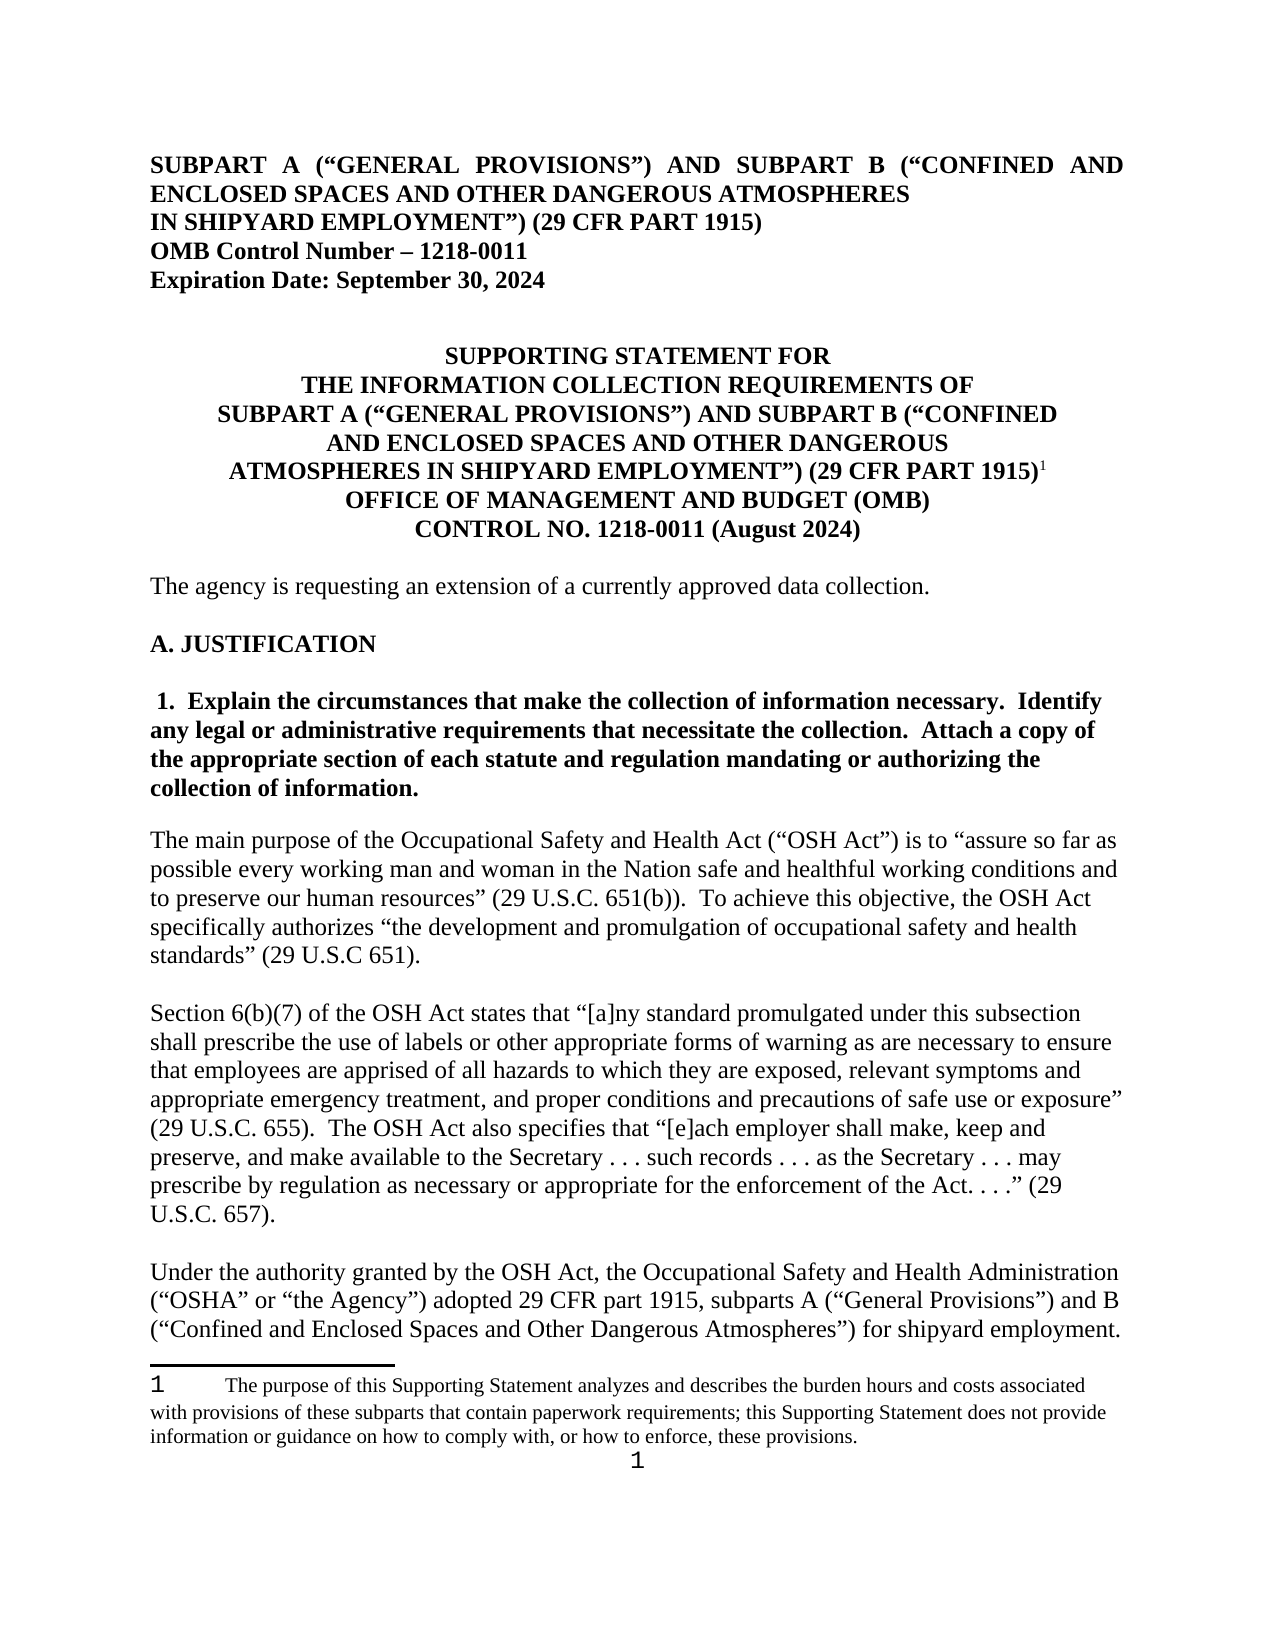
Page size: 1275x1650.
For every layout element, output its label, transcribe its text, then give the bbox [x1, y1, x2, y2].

text AND ENCLOSED SPACES AND OTHER DANGEROUS [150, 428, 1125, 456]
text A. JUSTIFICATION [150, 629, 1125, 658]
text CONTROL NO. 1218-0011 (August 2024) [150, 514, 1125, 543]
text SUPPORTING STATEMENT FOR [150, 341, 1125, 370]
text SUBPART A (“GENERAL PROVISIONS”) AND SUBPART B (“CONFINED [150, 399, 1125, 428]
text The agency is requesting an extension of a currently approved data collection. [150, 571, 1125, 600]
text THE INFORMATION COLLECTION REQUIREMENTS OF [150, 370, 1125, 399]
text OFFICE OF MANAGEMENT AND BUDGET (OMB) [150, 485, 1125, 514]
text Section 6(b)(7) of the OSH Act states that “[a]ny standard promulgated under this subsection shall prescribe the use of labels or other appropriate forms of warning as are necessary to ensure that employees are apprised of all hazards to which they are exposed, relevant symptoms and appropriate emergency treatment, and proper conditions and precautions of safe use or exposure” (29 U.S.C. 655). The OSH Act also specifies that “[e]ach employer shall make, keep and preserve, and make available to the Secretary . . . such records . . . as the Secretary . . . may prescribe by regulation as necessary or appropriate for the enforcement of the Act. . . .” (29 U.S.C. 657). [150, 998, 1125, 1228]
text ATMOSPHERES IN SHIPYARD EMPLOYMENT”) (29 CFR PART 1915) [150, 456, 1125, 485]
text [150, 1257, 1125, 1343]
text 1. Explain the circumstances that make the collection of information necessary. Identify any legal or administrative requirements that necessitate the collection. Attach a copy of the appropriate section of each statute and regulation mandating or authorizing the collection of information. [150, 686, 1125, 801]
text The main purpose of the Occupational Safety and Health Act (“OSH Act”) is to “assure so far as possible every working man and woman in the Nation safe and healthful working conditions and to preserve our human resources” (29 U.S.C. 651(b)). To achieve this objective, the OSH Act specifically authorizes “the development and promulgation of occupational safety and health standards” (29 U.S.C 651). [150, 826, 1125, 969]
